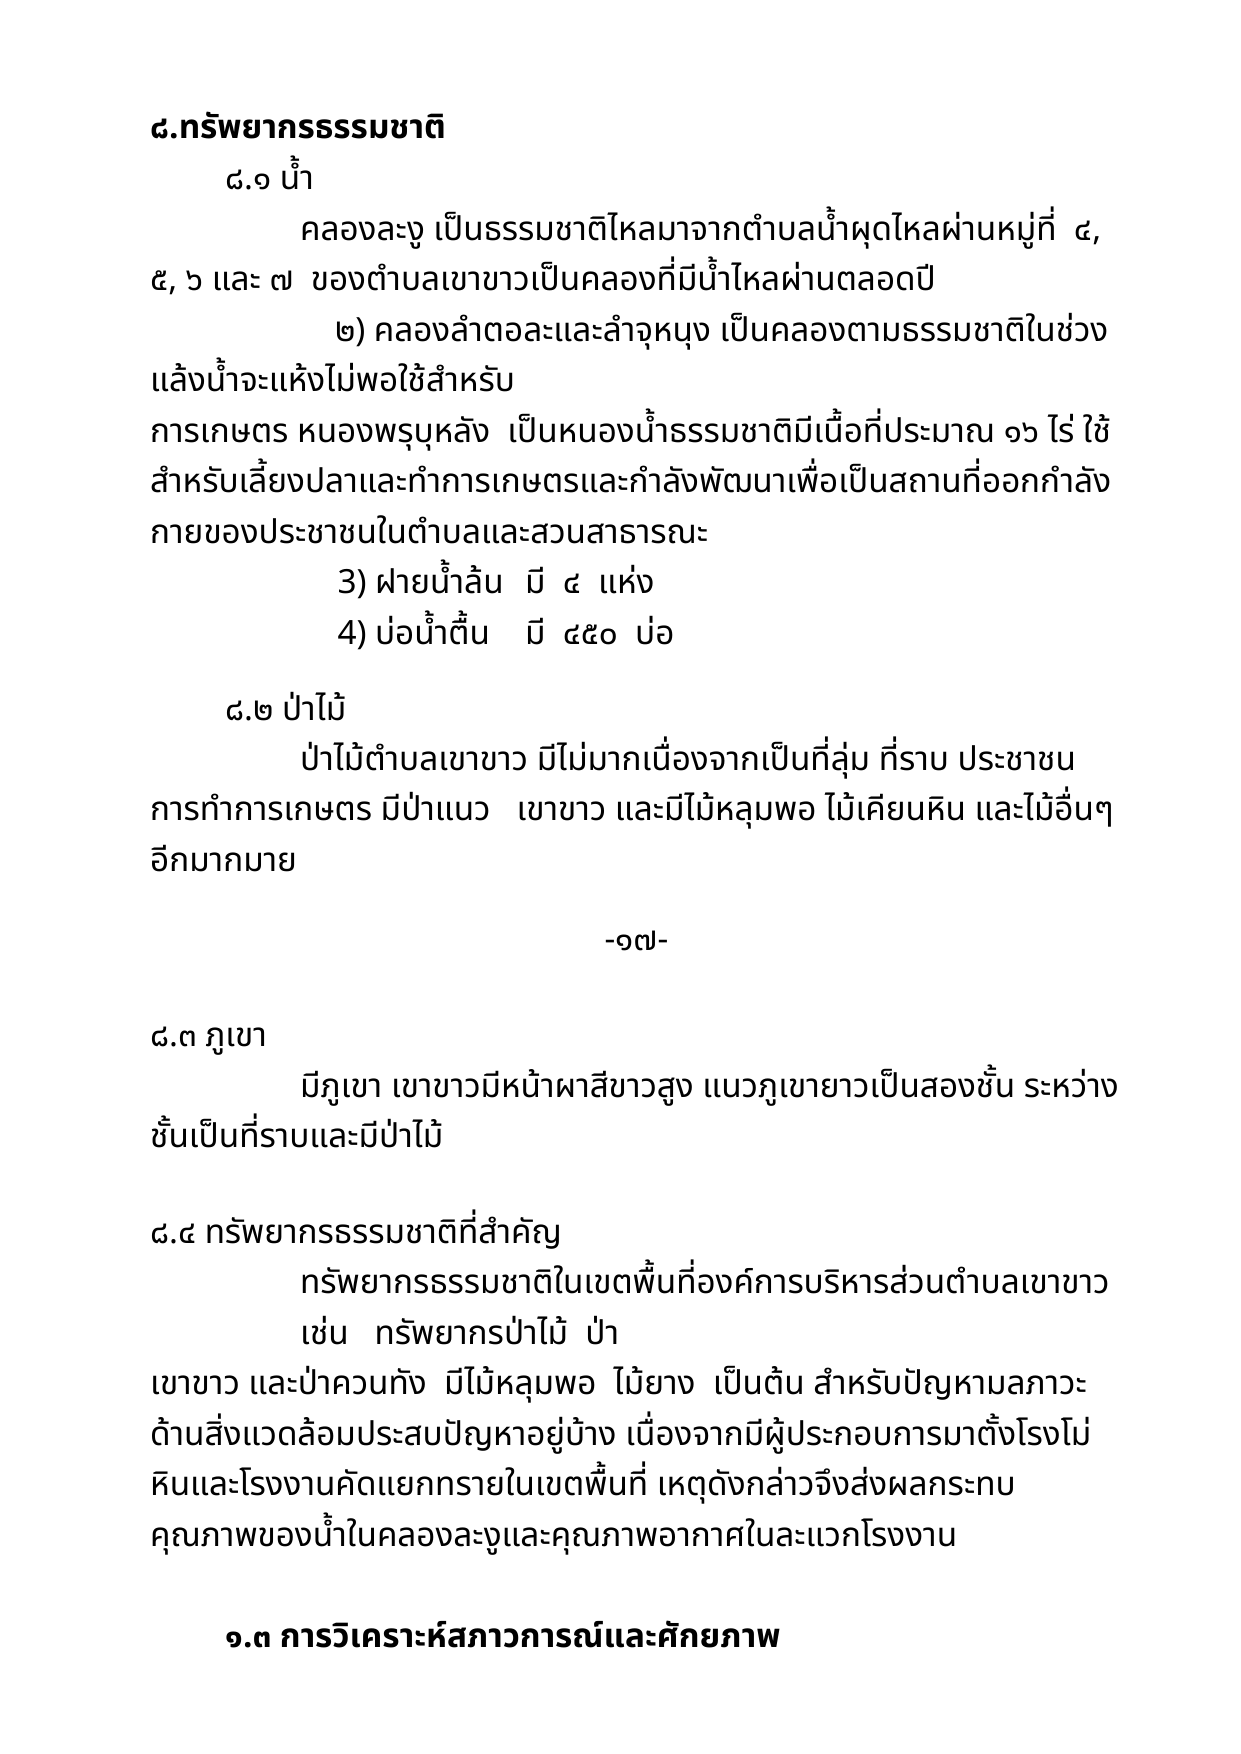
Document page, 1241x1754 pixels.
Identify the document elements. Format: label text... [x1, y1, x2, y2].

text ๘.๒ ป่าไม้ [150, 684, 1122, 735]
text ป่าไม้ตำบลเขาขาว มีไม่มากเนื่องจากเป็นที่ลุ่ม ที่ราบ ประชาชนการทำการเกษตร มีป่าแนว เขาขาว และมีไม้หลุมพอ ไม้เคียนหิน และไม้อื่นๆ อีกมากมาย [150, 735, 1122, 886]
text ๘.๓ ภูเขา [150, 1011, 1122, 1062]
text ๘.๑ น้ำ [150, 154, 1122, 204]
text ๘.ทรัพยากรธรรมชาติ [150, 103, 1122, 154]
text คลองละงู เป็นธรรมชาติไหลมาจากตำบลน้ำผุดไหลผ่านหมู่ที่ ๔, ๕, ๖ และ ๗ ของตำบลเขาขาวเป็นคลองที่มีน้ำไหลผ่านตลอดปี [150, 204, 1122, 306]
text การเกษตร หนองพรุบุหลัง เป็นหนองน้ำธรรมชาติมีเนื้อที่ประมาณ ๑๖ ไร่ ใช้สำหรับเลี้ยงปลาและทำการเกษตรและกำลังพัฒนาเพื่อเป็นสถานที่ออกกำลังกายของประชาชนในตำบลและสวนสาธารณะ [150, 407, 1122, 558]
list บ่อน้ำตื้น มี ๔๕๐ บ่อ [337, 609, 1122, 659]
text ๑.๓ การวิเคราะห์สภาวการณ์และศักยภาพ [150, 1612, 1122, 1663]
text เขาขาว และป่าควนทัง มีไม้หลุมพอ ไม้ยาง เป็นต้น สำหรับปัญหามลภาวะด้านสิ่งแวดล้อมประสบปัญหาอยู่บ้าง เนื่องจากมีผู้ประกอบการมาตั้งโรงโม่หินและโรงงานคัดแยกทรายในเขตพื้นที่ เหตุดังกล่าวจึงส่งผลกระทบคุณภาพของน้ำในคลองละงูและคุณภาพอากาศในละแวกโรงงาน [150, 1359, 1122, 1561]
text ทรัพยากรธรรมชาติในเขตพื้นที่องค์การบริหารส่วนตำบลเขาขาว เช่น ทรัพยากรป่าไม้ ป่า [300, 1258, 1122, 1359]
text ๒) คลองลำตอละและลำจุหนุง เป็นคลองตามธรรมชาติในช่วงแล้งน้ำจะแห้งไม่พอใช้สำหรับ [150, 306, 1122, 407]
text มีภูเขา เขาขาวมีหน้าผาสีขาวสูง แนวภูเขายาวเป็นสองชั้น ระหว่างชั้นเป็นที่ราบและมีป่าไม้ [150, 1062, 1122, 1162]
list ฝายน้ำล้น มี ๔ แห่ง [337, 558, 1122, 609]
text -๑๗- [150, 915, 1122, 966]
text ๘.๔ ทรัพยากรธรรมชาติที่สำคัญ [150, 1208, 1122, 1258]
